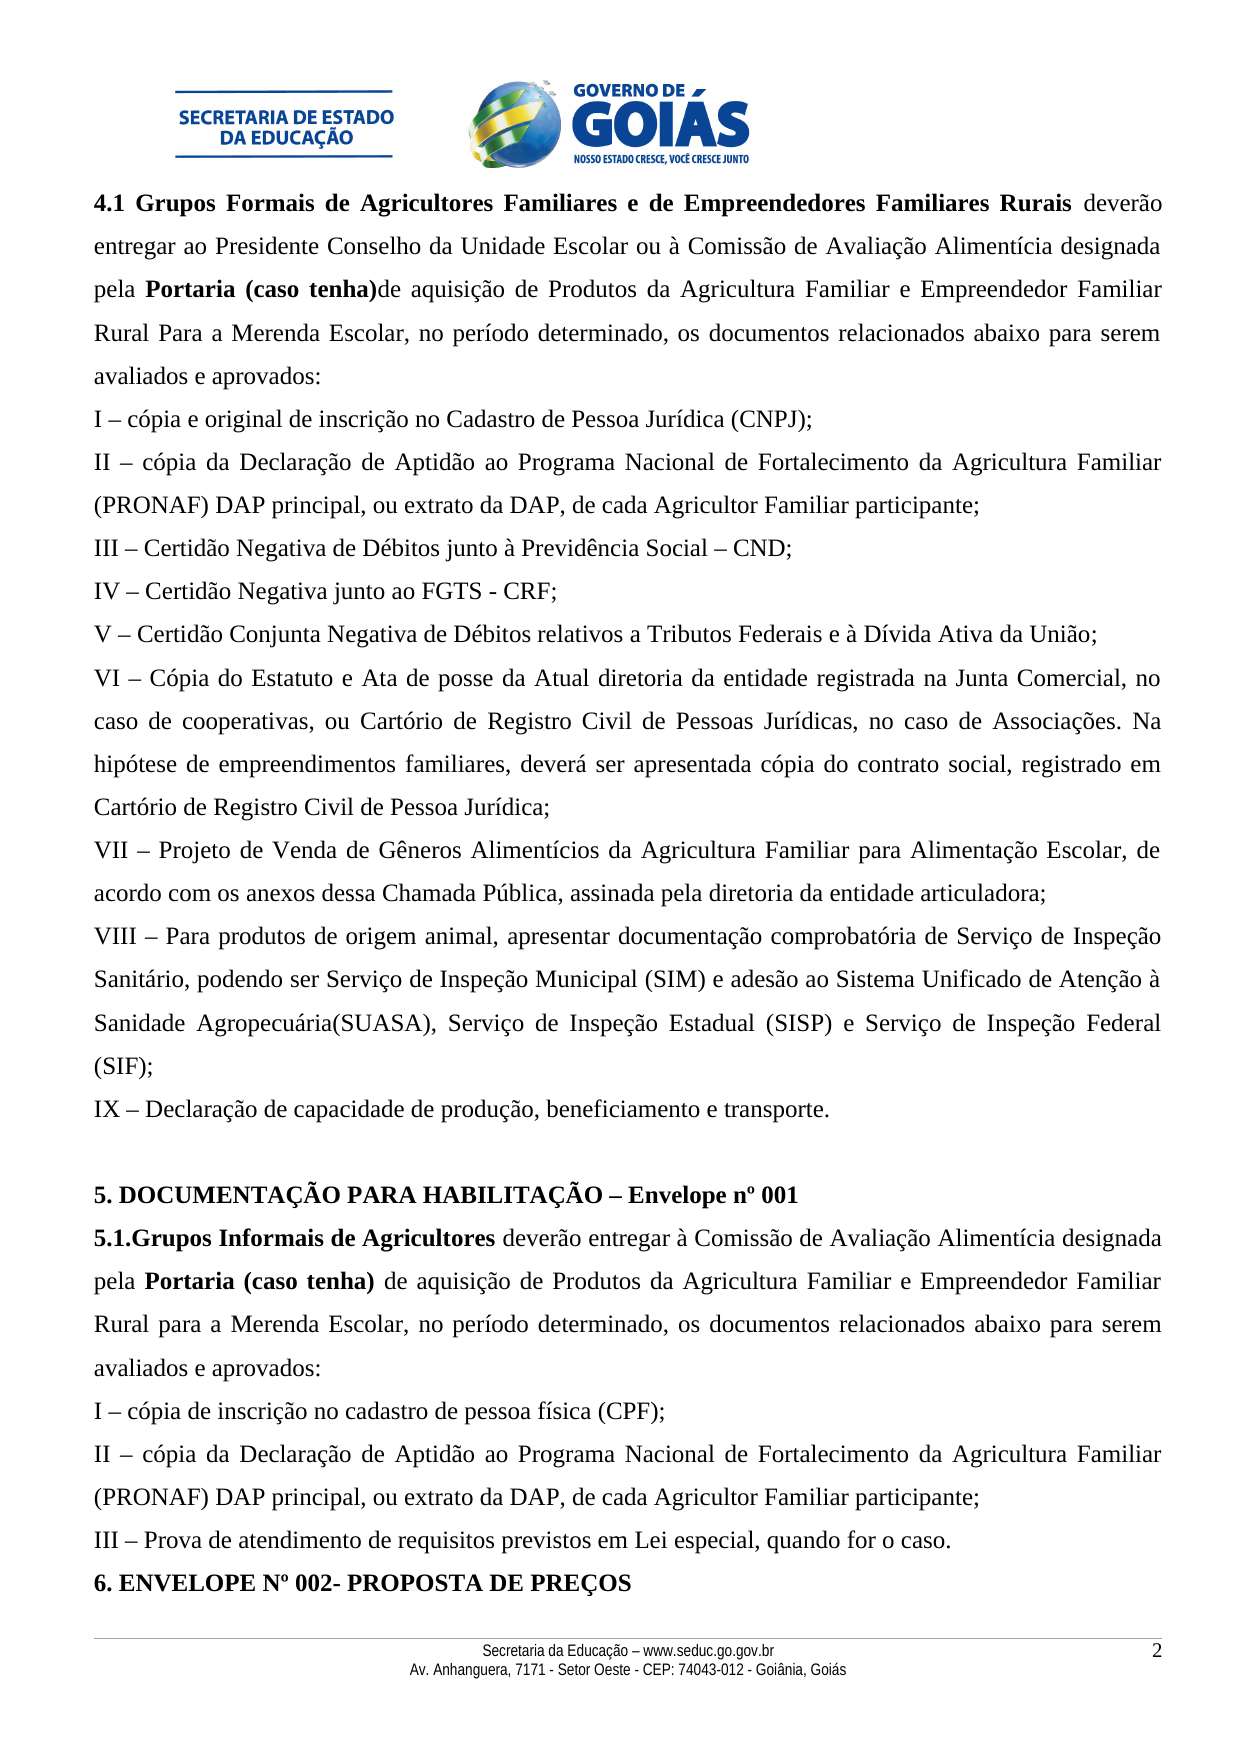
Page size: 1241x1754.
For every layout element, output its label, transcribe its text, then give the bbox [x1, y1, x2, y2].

text II – cópia da Declaração de Aptidão ao Programa Nacional de Fortalecimento da Agricultura Familiar (PRONAF) DAP principal, ou extrato da DAP, de cada Agricultor Familiar participante; [94, 1439, 1162, 1511]
text IX – Declaração de capacidade de produção, beneficiamento e transporte. [94, 1094, 1162, 1123]
text I – cópia e original de inscrição no Cadastro de Pessoa Jurídica (CNPJ); [94, 404, 1162, 433]
text 6. ENVELOPE Nº 002- PROPOSTA DE PREÇOS [94, 1568, 1162, 1597]
text I – cópia de inscrição no cadastro de pessoa física (CPF); [94, 1396, 1162, 1424]
text 5. DOCUMENTAÇÃO PARA HABILITAÇÃO – Envelope nº 001 [94, 1180, 1162, 1209]
text 4.1 Grupos Formais de Agricultores Familiares e de Empreendedores Familiares Rurais deverão entregar ao Presidente Conselho da Unidade Escolar ou à Comissão de Avaliação Alimentícia designada pela Portaria (caso tenha)de aquisição de Produtos da Agricultura Familiar e Empreendedor Familiar Rural Para a Merenda Escolar, no período determinado, os documentos relacionados abaixo para serem avaliados e aprovados: [94, 188, 1162, 389]
text 5.1.Grupos Informais de Agricultores deverão entregar à Comissão de Avaliação Alimentícia designada pela Portaria (caso tenha) de aquisição de Produtos da Agricultura Familiar e Empreendedor Familiar Rural para a Merenda Escolar, no período determinado, os documentos relacionados abaixo para serem avaliados e aprovados: [94, 1223, 1162, 1381]
text II – cópia da Declaração de Aptidão ao Programa Nacional de Fortalecimento da Agricultura Familiar (PRONAF) DAP principal, ou extrato da DAP, de cada Agricultor Familiar participante; [94, 447, 1162, 519]
text VI – Cópia do Estatuto e Ata de posse da Atual diretoria da entidade registrada na Junta Comercial, no caso de cooperativas, ou Cartório de Registro Civil de Pessoas Jurídicas, no caso de Associações. Na hipótese de empreendimentos familiares, deverá ser apresentada cópia do contrato social, registrado em Cartório de Registro Civil de Pessoa Jurídica; [94, 663, 1162, 821]
text III – Certidão Negativa de Débitos junto à Previdência Social – CND; [94, 533, 1162, 562]
picture [167, 75, 758, 174]
text V – Certidão Conjunta Negativa de Débitos relativos a Tributos Federais e à Dívida Ativa da União; [94, 619, 1162, 648]
text III – Prova de atendimento de requisitos previstos em Lei especial, quando for o caso. [94, 1525, 1162, 1554]
text VII – Projeto de Venda de Gêneros Alimentícios da Agricultura Familiar para Alimentação Escolar, de acordo com os anexos dessa Chamada Pública, assinada pela diretoria da entidade articuladora; [94, 835, 1162, 907]
text VIII – Para produtos de origem animal, apresentar documentação comprobatória de Serviço de Inspeção Sanitário, podendo ser Serviço de Inspeção Municipal (SIM) e adesão ao Sistema Unificado de Atenção à Sanidade Agropecuária(SUASA), Serviço de Inspeção Estadual (SISP) e Serviço de Inspeção Federal (SIF); [94, 921, 1162, 1079]
text IV – Certidão Negativa junto ao FGTS - CRF; [94, 576, 1162, 605]
